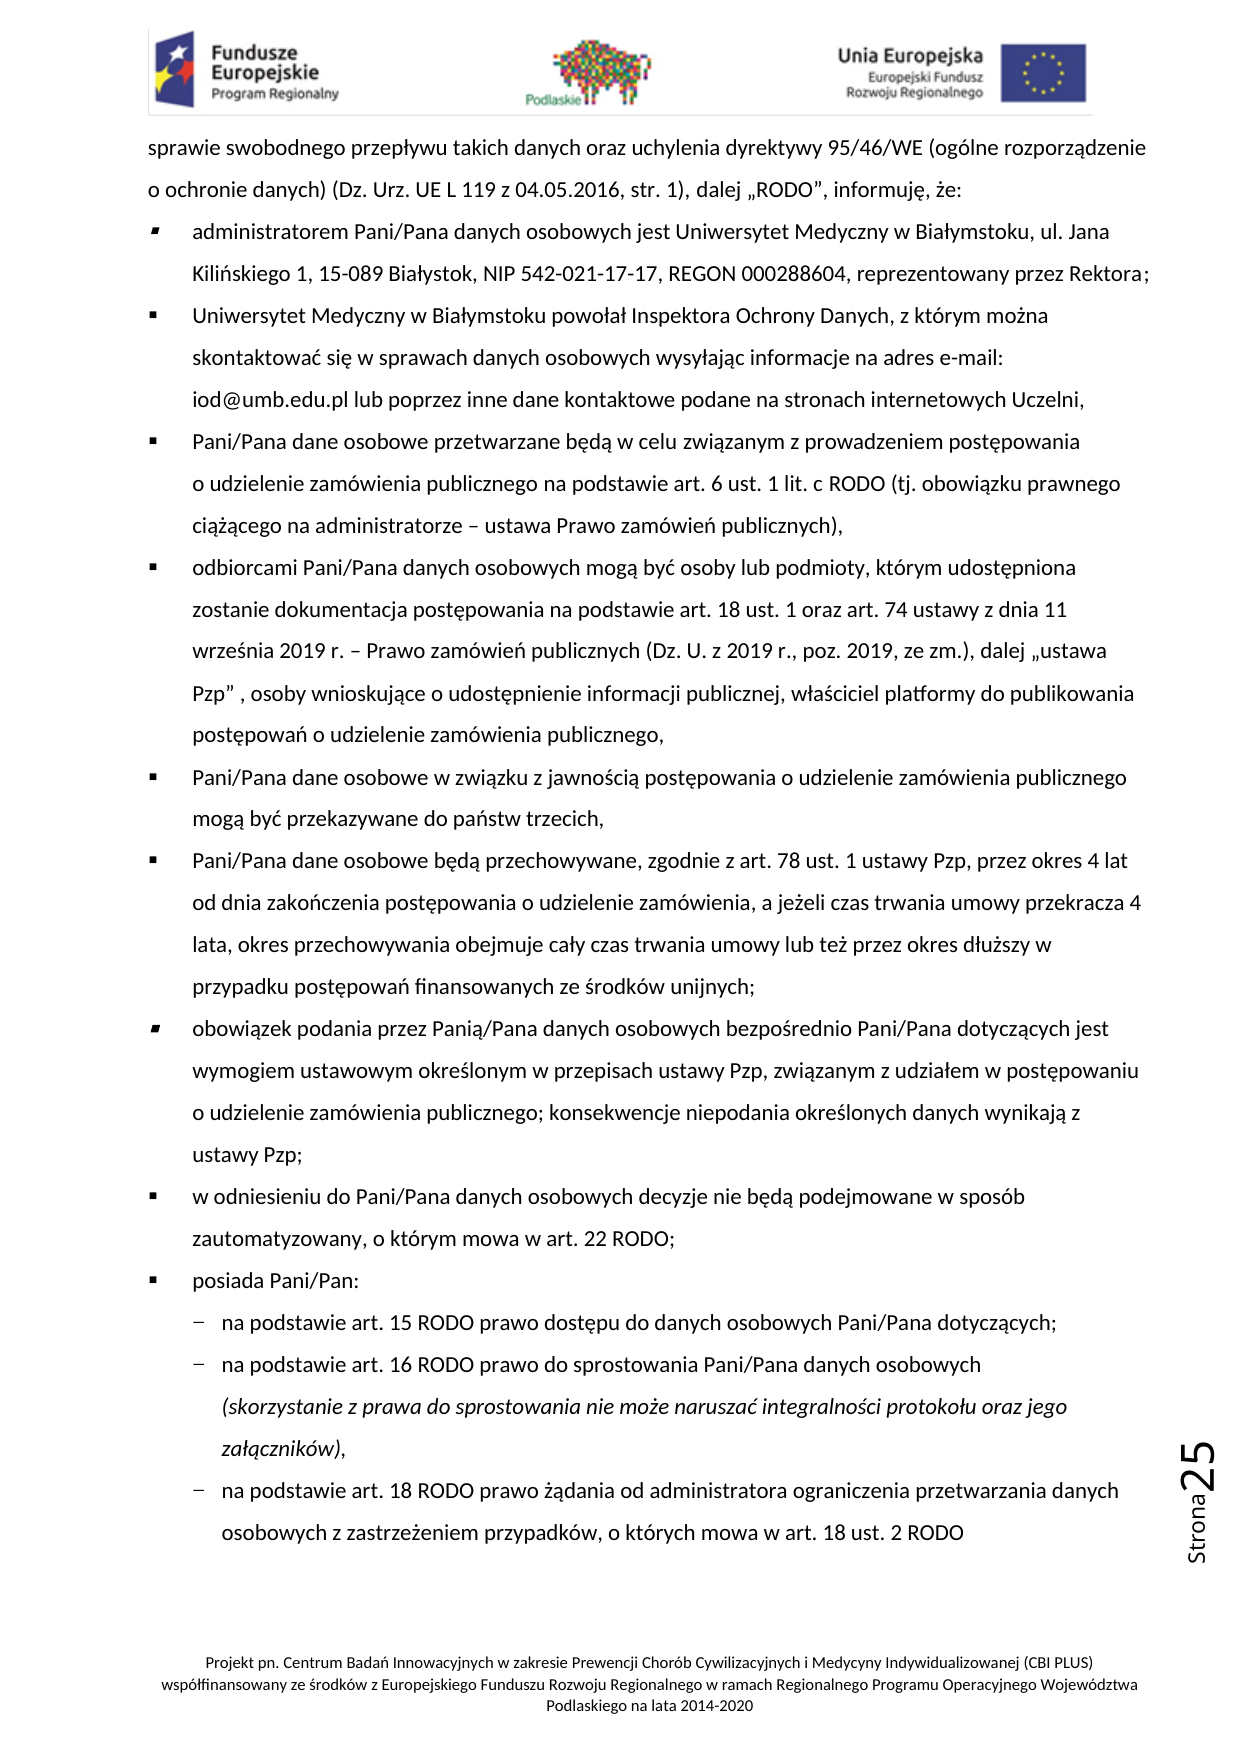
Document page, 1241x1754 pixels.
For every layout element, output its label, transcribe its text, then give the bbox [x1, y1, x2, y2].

list odbiorcami Pani/Pana danych osobowych mogą być osoby lub podmioty, którym udostępniona zostanie dokumentacja postępowania na podstawie art. 18 ust. 1 oraz art. 74 ustawy z dnia 11 września 2019 r. – Prawo zamówień publicznych (Dz. U. z 2019 r., poz. 2019, ze zm.), dalej „ustawa Pzp” , osoby wnioskujące o udostępnienie informacji publicznej, właściciel platformy do publikowania postępowań o udzielenie zamówienia publicznego, [148, 553, 1152, 749]
list na podstawie art. 15 RODO prawo dostępu do danych osobowych Pani/Pana dotyczących; [192, 1308, 1152, 1336]
list w odniesieniu do Pani/Pana danych osobowych decyzje nie będą podejmowane w sposób zautomatyzowany, o którym mowa w art. 22 RODO; [148, 1182, 1152, 1252]
list posiada Pani/Pan: [148, 1266, 1152, 1294]
list Uniwersytet Medyczny w Białymstoku powołał Inspektora Ochrony Danych, z którym można skontaktować się w sprawach danych osobowych wysyłając informacje na adres e-mail: iod@umb.edu.pl lub poprzez inne dane kontaktowe podane na stronach internetowych Uczelni, [148, 301, 1152, 413]
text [148, 133, 1152, 203]
list na podstawie art. 16 RODO prawo do sprostowania Pani/Pana danych osobowych [192, 1350, 1152, 1378]
list na podstawie art. 18 RODO prawo żądania od administratora ograniczenia przetwarzania danych osobowych z zastrzeżeniem przypadków, o których mowa w art. 18 ust. 2 RODO [192, 1476, 1152, 1546]
list administratorem Pani/Pana danych osobowych jest Uniwersytet Medyczny w Białymstoku, ul. Jana Kilińskiego 1, 15-089 Białystok, NIP 542-021-17-17, REGON 000288604, reprezentowany przez Rektora; [148, 217, 1152, 287]
picture [147, 29, 1093, 117]
list obowiązek podania przez Panią/Pana danych osobowych bezpośrednio Pani/Pana dotyczących jest wymogiem ustawowym określonym w przepisach ustawy Pzp, związanym z udziałem w postępowaniu o udzielenie zamówienia publicznego; konsekwencje niepodania określonych danych wynikają z ustawy Pzp; [148, 1014, 1152, 1168]
list (skorzystanie z prawa do sprostowania nie może naruszać integralności protokołu oraz jego załączników), [221, 1392, 1152, 1462]
list Pani/Pana dane osobowe będą przechowywane, zgodnie z art. 78 ust. 1 ustawy Pzp, przez okres 4 lat od dnia zakończenia postępowania o udzielenie zamówienia, a jeżeli czas trwania umowy przekracza 4 lata, okres przechowywania obejmuje cały czas trwania umowy lub też przez okres dłuższy w przypadku postępowań finansowanych ze środków unijnych; [148, 847, 1152, 1001]
list Pani/Pana dane osobowe w związku z jawnością postępowania o udzielenie zamówienia publicznego mogą być przekazywane do państw trzecich, [148, 763, 1152, 833]
list Pani/Pana dane osobowe przetwarzane będą w celu związanym z prowadzeniem postępowania o udzielenie zamówienia publicznego na podstawie art. 6 ust. 1 lit. c RODO (tj. obowiązku prawnego ciążącego na administratorze – ustawa Prawo zamówień publicznych), [148, 427, 1152, 539]
